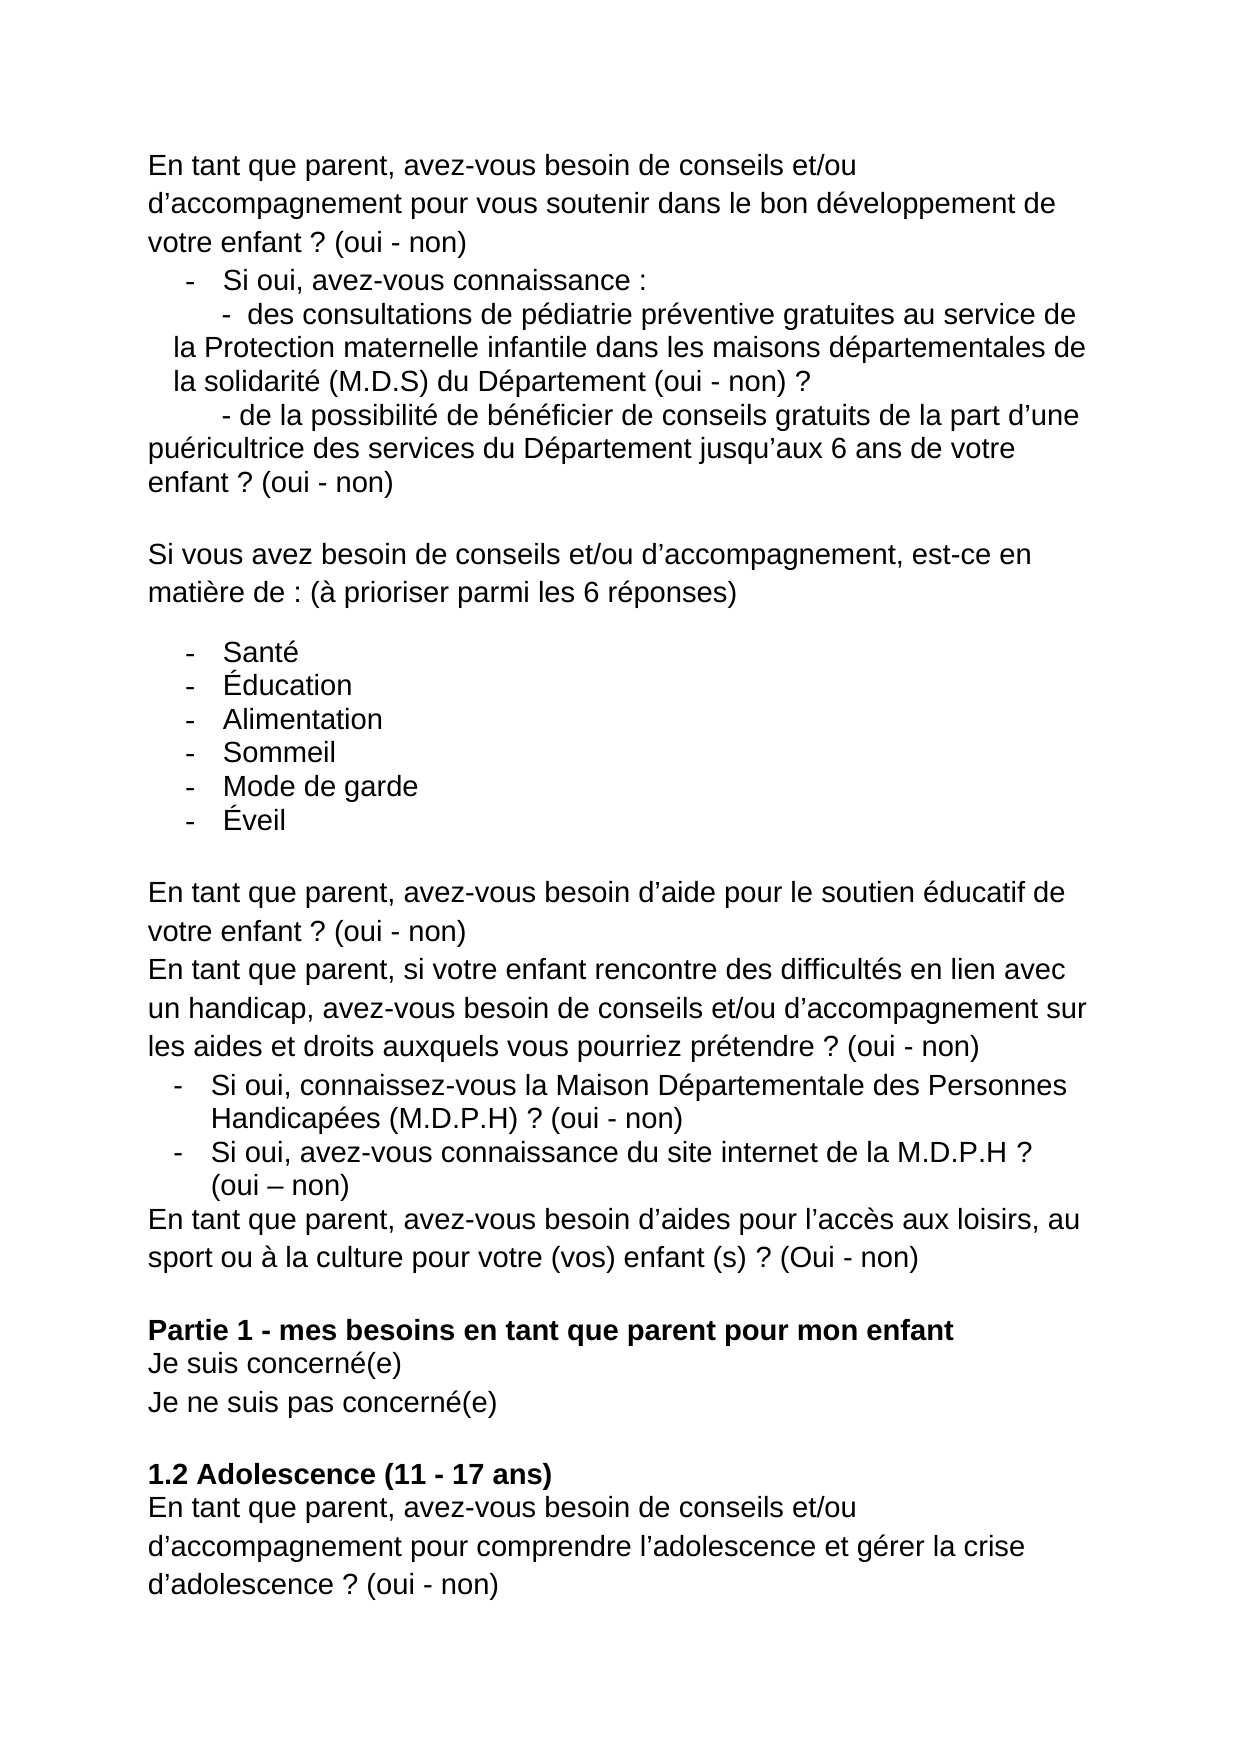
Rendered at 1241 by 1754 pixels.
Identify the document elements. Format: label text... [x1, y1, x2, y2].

list Si oui, avez-vous connaissance : [185, 263, 1093, 297]
list Sommeil [185, 736, 1093, 769]
list Éveil [185, 803, 1093, 836]
text 1.2 Adolescence (11 - 17 ans) [148, 1457, 1093, 1490]
text - des consultations de pédiatrie préventive gratuites au service de la Protection maternelle infantile dans les maisons départementales de la solidarité (M.D.S) du Département (oui - non) ? [173, 297, 1093, 397]
list Santé [185, 634, 1093, 668]
text En tant que parent, si votre enfant rencontre des difficultés en lien avec un handicap, avez-vous besoin de conseils et/ou d’accompagnement sur les aides et droits auxquels vous pourriez prétendre ? (oui - non) [148, 952, 1093, 1063]
list Éducation [185, 668, 1093, 702]
text Je suis concerné(e) [148, 1346, 1093, 1379]
list Si oui, connaissez-vous la Maison Départementale des Personnes Handicapées (M.D.P.H) ? (oui - non) [173, 1068, 1093, 1135]
text En tant que parent, avez-vous besoin d’aides pour l’accès aux loisirs, au sport ou à la culture pour votre (vos) enfant (s) ? (Oui - non) [148, 1202, 1093, 1274]
text En tant que parent, avez-vous besoin de conseils et/ou d’accompagnement pour vous soutenir dans le bon développement de votre enfant ? (oui - non) [148, 148, 1093, 258]
text Partie 1 - mes besoins en tant que parent pour mon enfant [148, 1312, 1093, 1346]
list Alimentation [185, 702, 1093, 736]
list Si oui, avez-vous connaissance du site internet de la M.D.P.H ? (oui – non) [173, 1135, 1093, 1202]
text En tant que parent, avez-vous besoin de conseils et/ou d’accompagnement pour comprendre l’adolescence et gérer la crise d’adolescence ? (oui - non) [148, 1490, 1093, 1601]
list Mode de garde [185, 769, 1093, 803]
text - de la possibilité de bénéficier de conseils gratuits de la part d’une puéricultrice des services du Département jusqu’aux 6 ans de votre enfant ? (oui - non) [148, 397, 1093, 498]
text En tant que parent, avez-vous besoin d’aide pour le soutien éducatif de votre enfant ? (oui - non) [148, 875, 1093, 947]
text Si vous avez besoin de conseils et/ou d’accompagnement, est-ce en matière de : (à prioriser parmi les 6 réponses) [148, 537, 1093, 609]
text Je ne suis pas concerné(e) [148, 1384, 1093, 1418]
